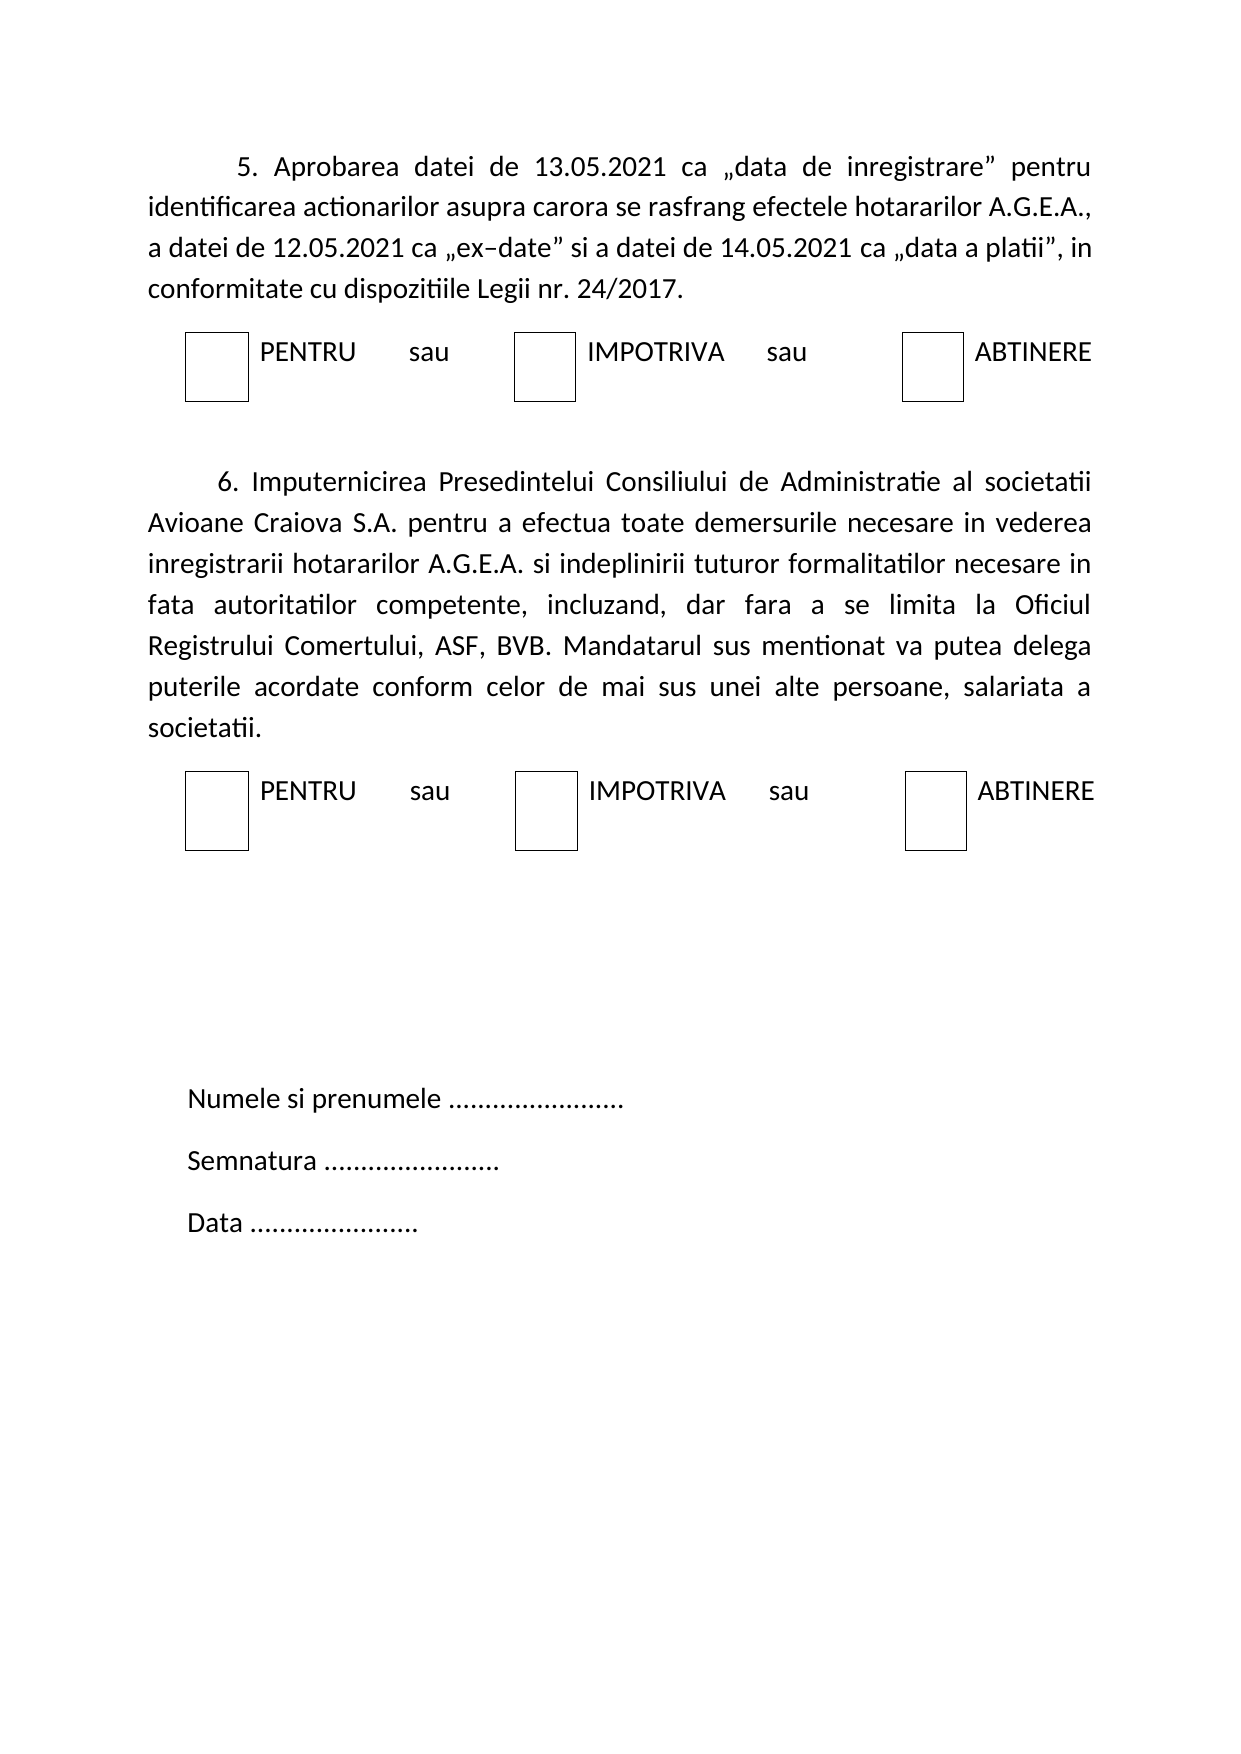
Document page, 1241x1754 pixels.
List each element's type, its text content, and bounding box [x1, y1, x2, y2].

table_header [515, 333, 575, 401]
table_header [906, 772, 966, 850]
text 5. Aprobarea datei de 13.05.2021 ca „data de inregistrare” pentru identificarea actionarilor asupra carora se rasfrang efectele hotararilor A.G.E.A., a datei de 12.05.2021 ca „ex–date” si a datei de 14.05.2021 ca „data a platii”, in conformitate cu dispozitiile Legii nr. 24/2017. [148, 148, 1093, 306]
table_header PENTRU [249, 332, 397, 401]
text 6. Imputernicirea Presedintelui Consiliului de Administratie al societatii Avioane Craiova S.A. pentru a efectua toate demersurile necesare in vederea inregistrarii hotararilor A.G.E.A. si indeplinirii tuturor formalitatilor necesare in fata autoritatilor competente, incluzand, dar fara a se limita la Oficiul Registrului Comertului, ASF, BVB. Mandatarul sus mentionat va putea delega puterile acordate conform celor de mai sus unei alte persoane, salariata a societatii. [148, 463, 1093, 745]
text Semnatura ........................ [148, 1142, 1093, 1178]
table_header ABTINERE [964, 332, 1105, 401]
table_header ABTINERE [967, 771, 1108, 850]
table_header sau [757, 771, 905, 850]
table_header sau [398, 332, 514, 401]
table_header [186, 333, 248, 401]
table_header sau [755, 332, 902, 401]
table_header IMPOTRIVA [578, 771, 757, 850]
text Data ....................... [148, 1204, 1093, 1239]
table_header IMPOTRIVA [576, 332, 755, 401]
table_header [516, 772, 577, 850]
table_header [186, 772, 248, 850]
text Numele si prenumele ........................ [148, 1080, 1093, 1116]
table_header PENTRU [249, 771, 398, 850]
table_header sau [398, 771, 515, 850]
table_header [903, 333, 963, 401]
